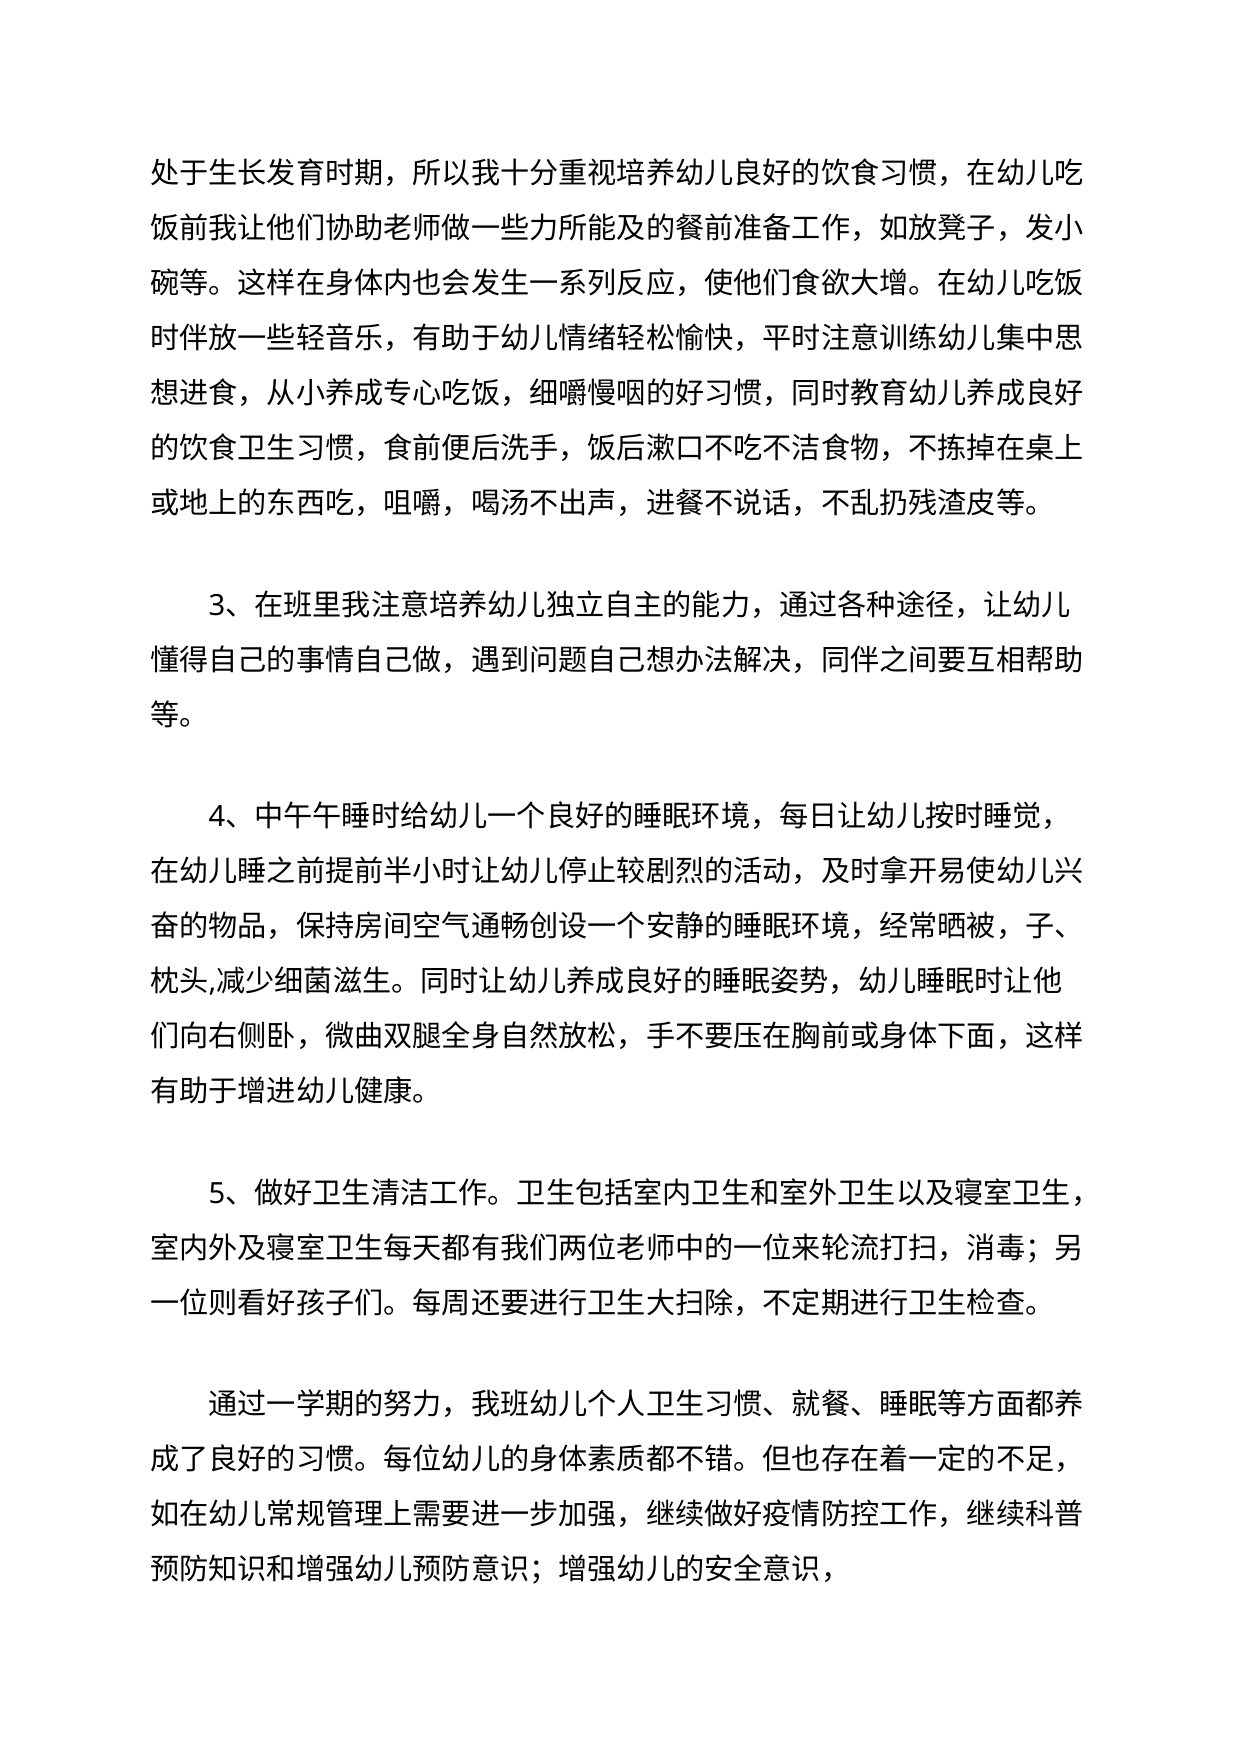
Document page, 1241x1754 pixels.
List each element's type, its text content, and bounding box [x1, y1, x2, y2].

text 4、中午午睡时给幼儿一个良好的睡眠环境，每日让幼儿按时睡觉，在幼儿睡之前提前半小时让幼儿停止较剧烈的活动，及时拿开易使幼儿兴奋的物品，保持房间空气通畅创设一个安静的睡眠环境，经常晒被，子、枕头,减少细菌滋生。同时让幼儿养成良好的睡眠姿势，幼儿睡眠时让他们向右侧卧，微曲双腿全身自然放松，手不要压在胸前或身体下面，这样有助于增进幼儿健康。 [150, 793, 1090, 1110]
text 5、做好卫生清洁工作。卫生包括室内卫生和室外卫生以及寝室卫生，室内外及寝室卫生每天都有我们两位老师中的一位来轮流打扫，消毒；另一位则看好孩子们。每周还要进行卫生大扫除，不定期进行卫生检查。 [150, 1169, 1090, 1321]
text 通过一学期的努力，我班幼儿个人卫生习惯、就餐、睡眠等方面都养成了良好的习惯。每位幼儿的身体素质都不错。但也存在着一定的不足，如在幼儿常规管理上需要进一步加强，继续做好疫情防控工作，继续科普预防知识和增强幼儿预防意识；增强幼儿的安全意识， [150, 1381, 1090, 1588]
text 3、在班里我注意培养幼儿独立自主的能力，通过各种途径，让幼儿懂得自己的事情自己做，遇到问题自己想办法解决，同伴之间要互相帮助等。 [150, 581, 1090, 733]
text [150, 150, 1090, 522]
